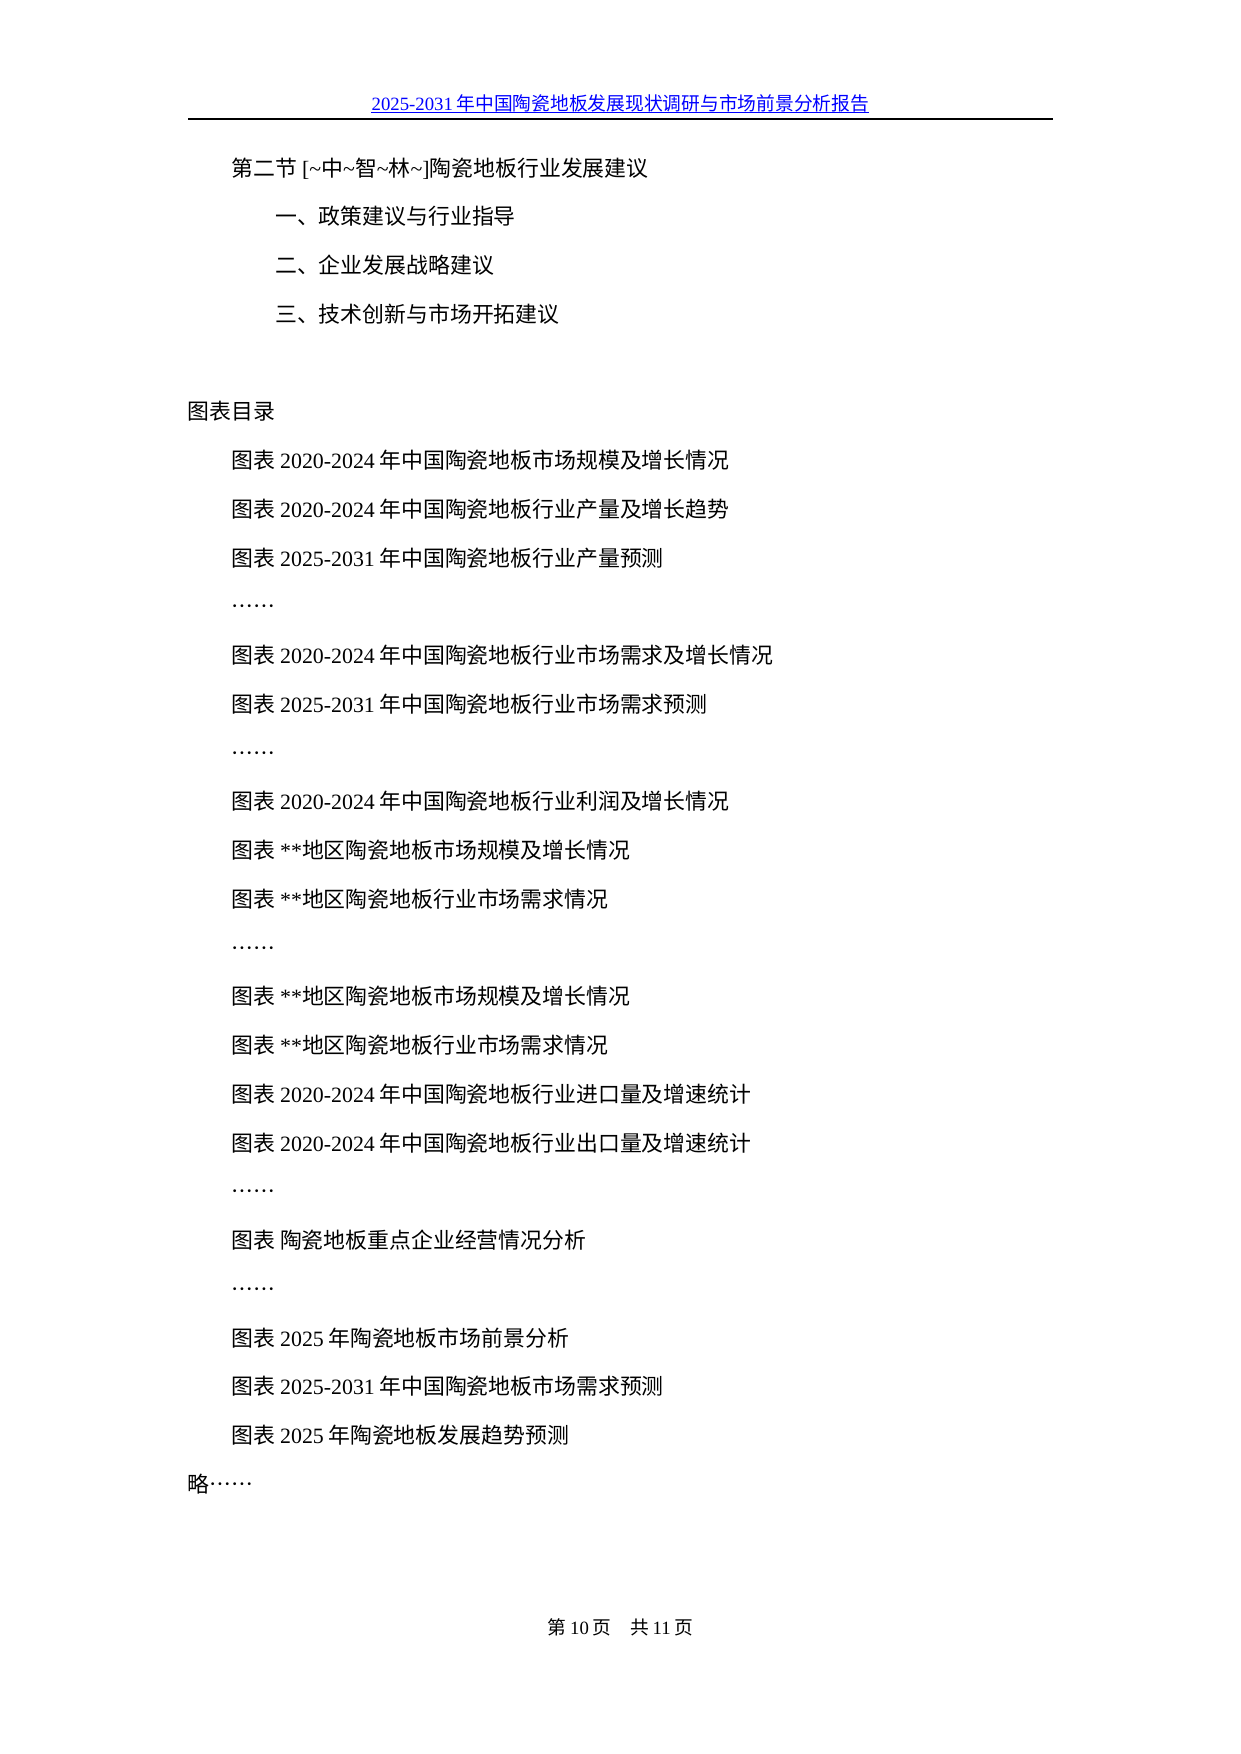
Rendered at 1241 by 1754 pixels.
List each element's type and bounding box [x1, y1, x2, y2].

text [187, 150, 1053, 1499]
